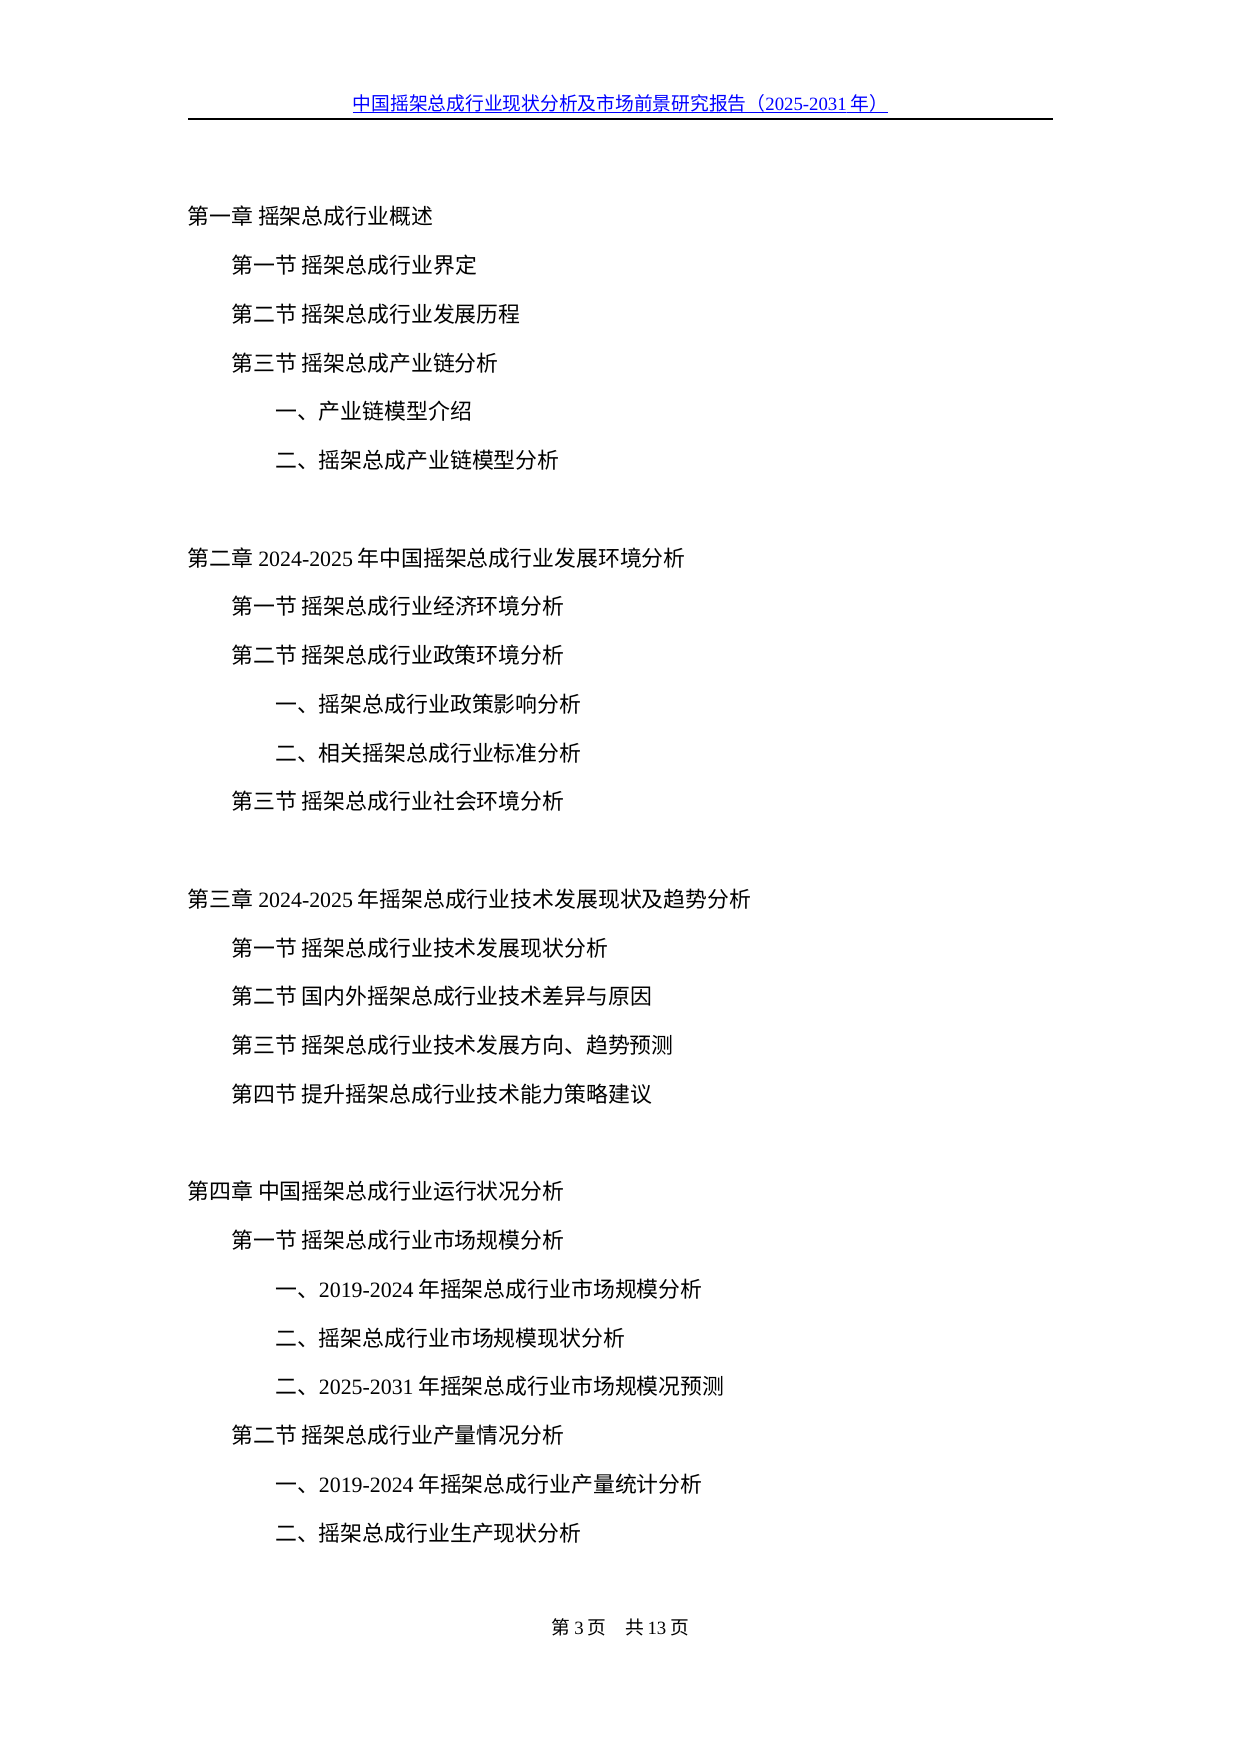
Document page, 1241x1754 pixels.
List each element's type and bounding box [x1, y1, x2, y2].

text [187, 150, 1053, 1548]
